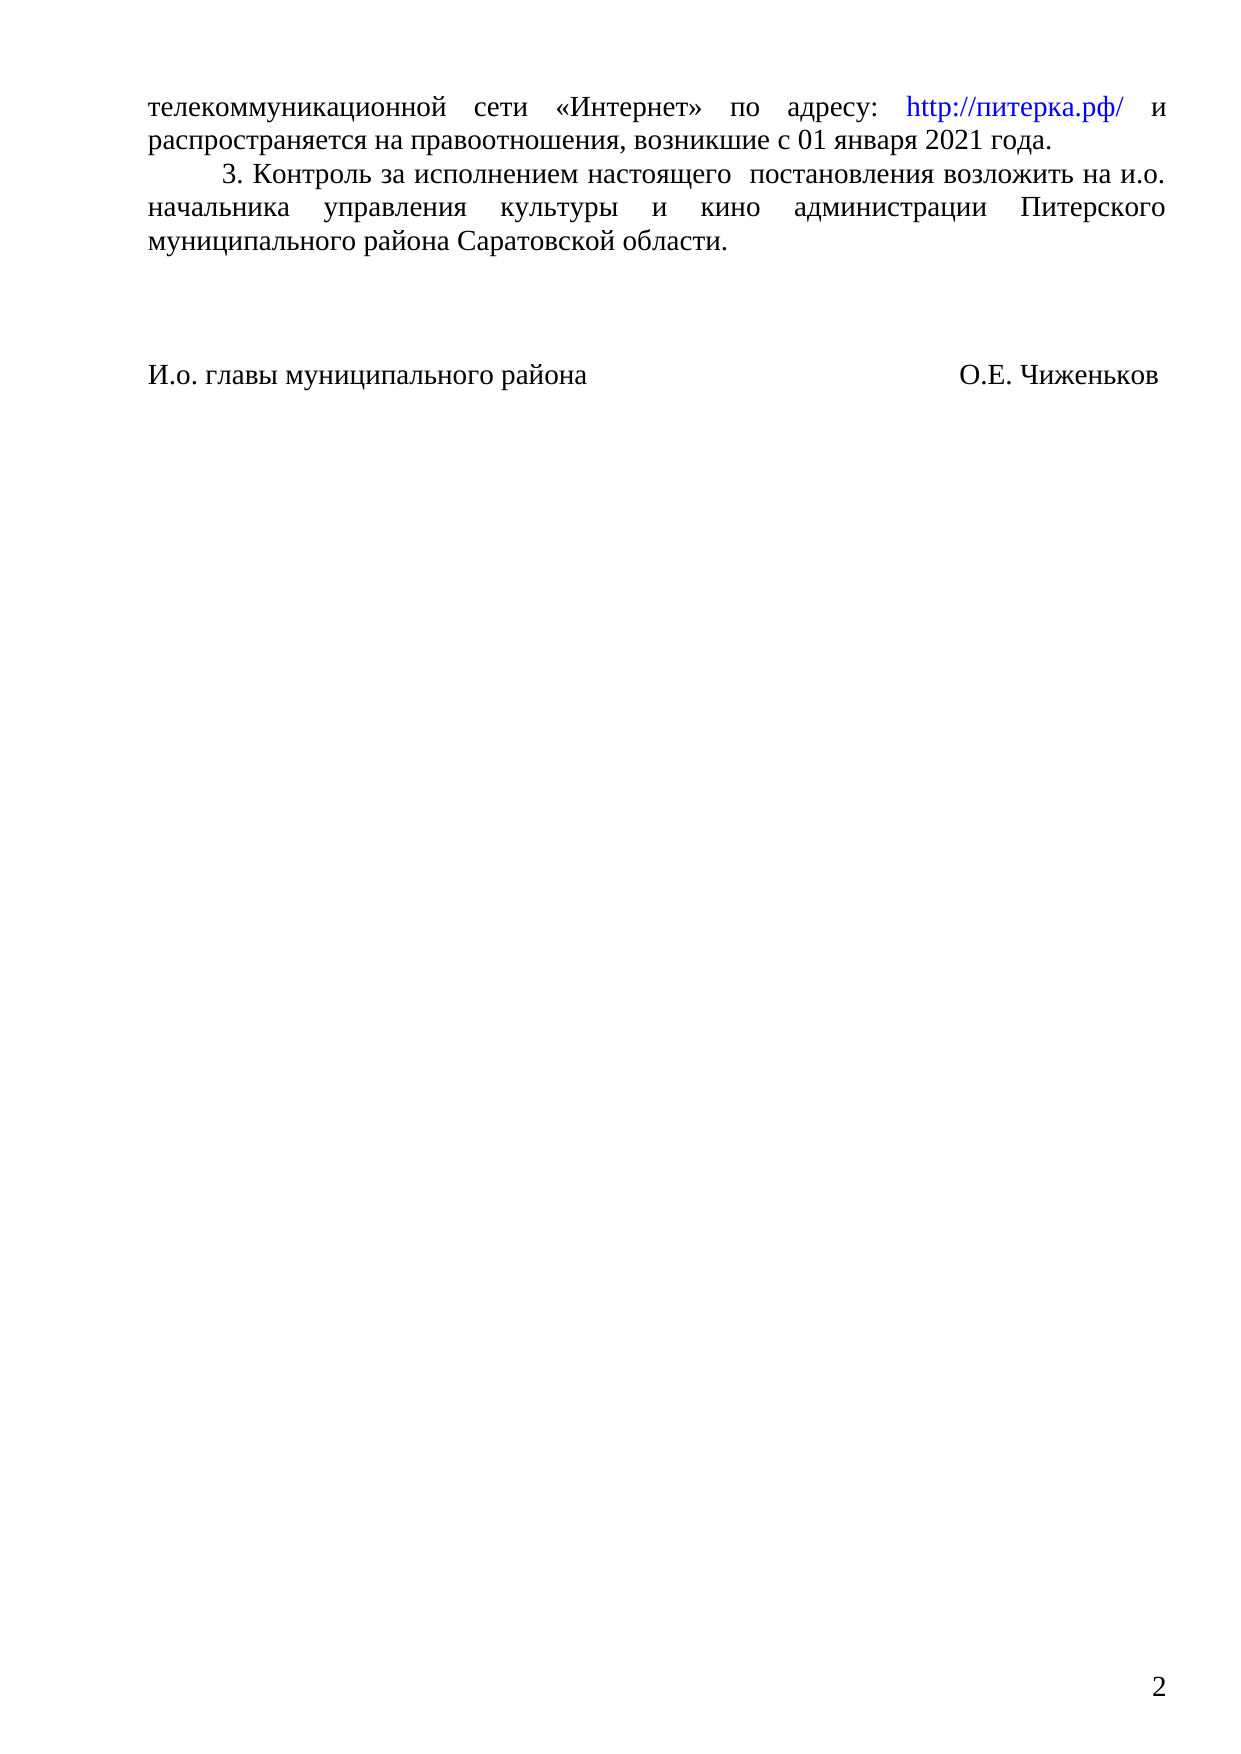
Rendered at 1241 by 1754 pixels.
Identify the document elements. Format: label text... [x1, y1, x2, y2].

text 3. Контроль за исполнением настоящего постановления возложить на и.о. начальника управления культуры и кино администрации Питерского муниципального района Саратовской области. [148, 156, 1166, 256]
text И.о. главы муниципального района О.Е. Чиженьков [148, 357, 1167, 391]
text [148, 89, 1166, 156]
